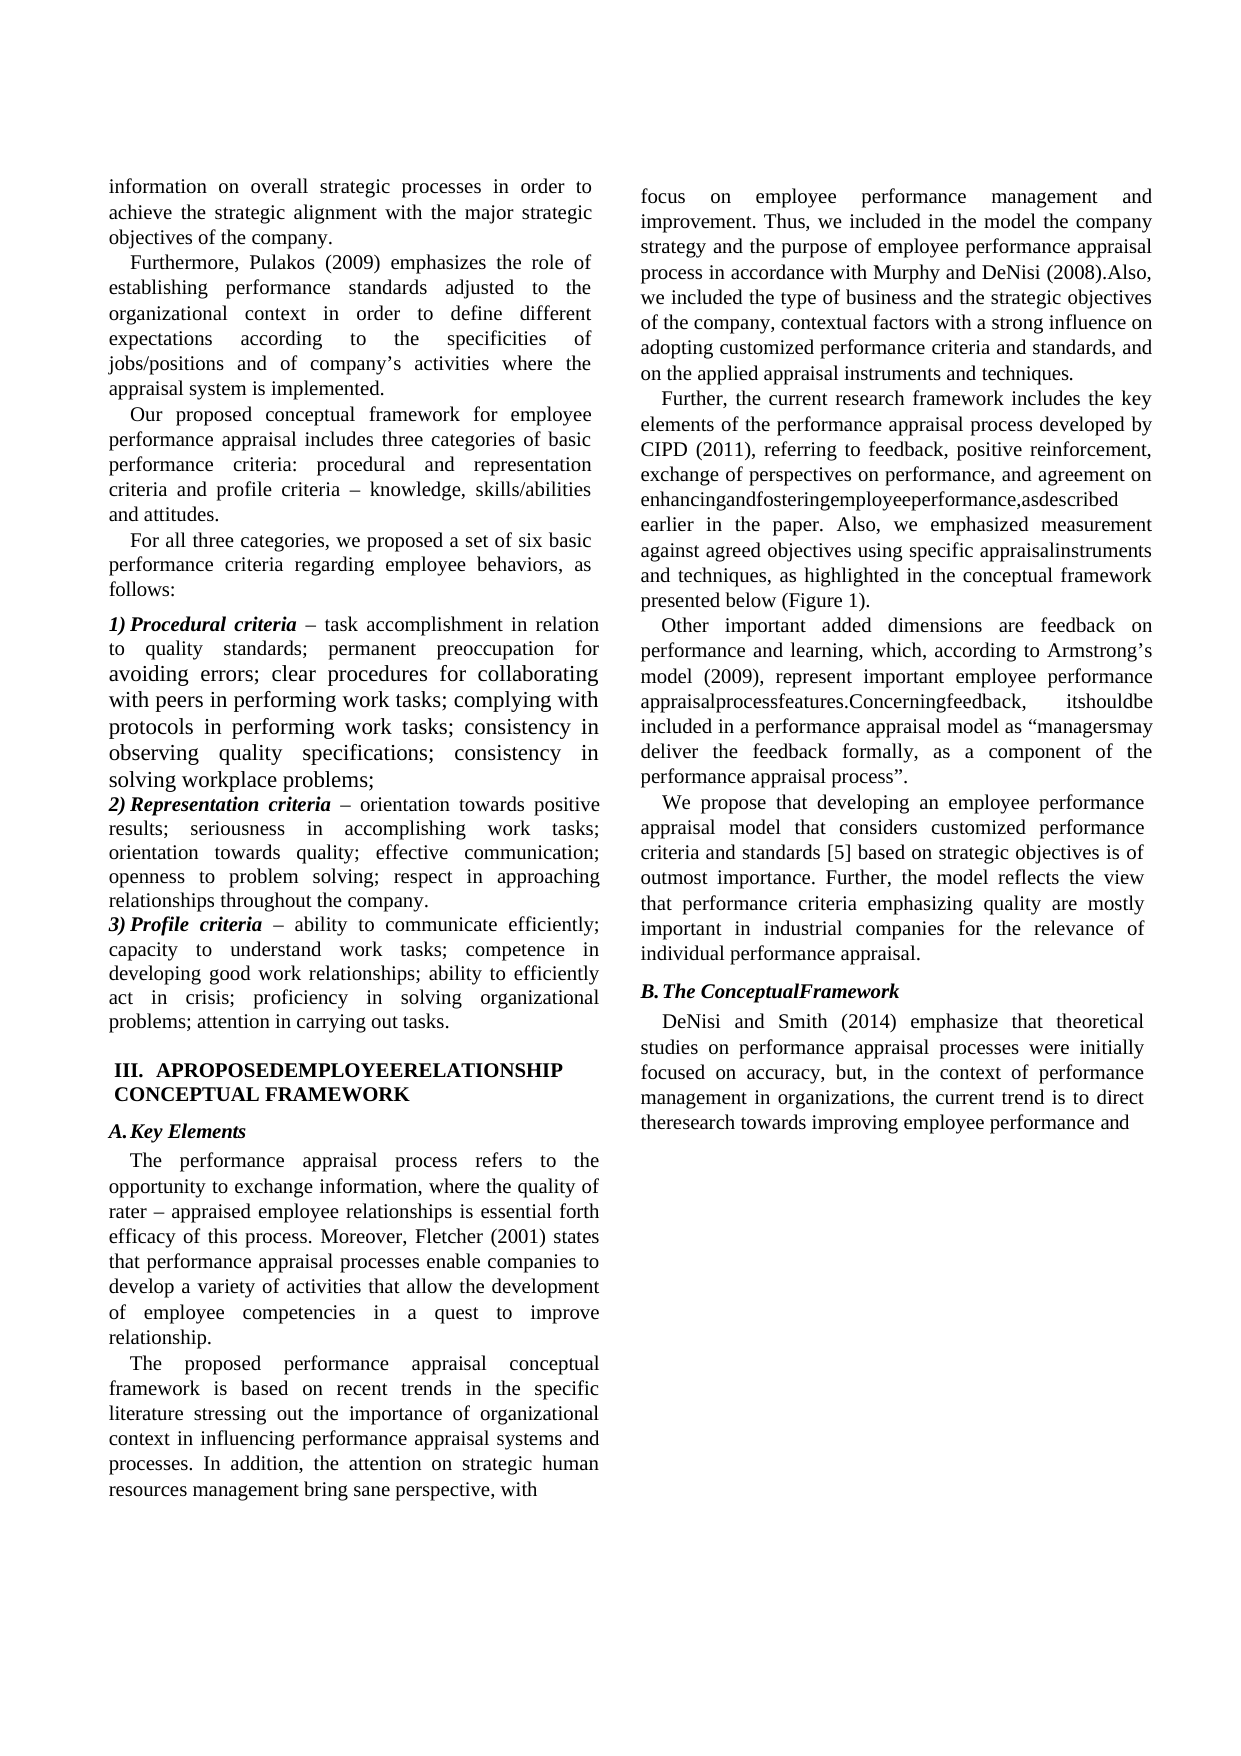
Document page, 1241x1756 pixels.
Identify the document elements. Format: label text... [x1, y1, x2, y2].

text The proposed performance appraisal conceptual framework is based on recent trends in the specific literature stressing out the importance of organizational context in influencing performance appraisal systems and processes. In addition, the attention on strategic human resources management bring sane perspective, with [108, 1350, 600, 1501]
text Our proposed conceptual framework for employee performance appraisal includes three categories of basic performance criteria: procedural and representation criteria and profile criteria – knowledge, skills/abilities and attitudes. [108, 401, 592, 526]
list Procedural criteria – task accomplishment in relation to quality standards; permanent preoccupation for avoiding errors; clear procedures for collaborating with peers in performing work tasks; complying with protocols in performing work tasks; consistency in observing quality specifications; consistency in solving workplace problems; [108, 612, 599, 792]
text DeNisi and Smith (2014) emphasize that theoretical studies on performance appraisal processes were initially focused on accuracy, but, in the context of performance management in organizations, the current trend is to direct theresearch towards improving employee performance and [640, 1009, 1145, 1134]
text focus on employee performance management and improvement. Thus, we included in the model the company strategy and the purpose of employee performance appraisal process in accordance with Murphy and DeNisi (2008).Also, we included the type of business and the strategic objectives of the company, contextual factors with a strong influence on adopting customized performance criteria and standards, and on the applied appraisal instruments and techniques. [640, 184, 1153, 384]
text information on overall strategic processes in order to achieve the strategic alignment with the major strategic objectives of the company. [108, 174, 593, 249]
list Representation criteria – orientation towards positive results; seriousness in accomplishing work tasks; orientation towards quality; effective communication; openness to problem solving; respect in approaching relationships throughout the company. [108, 792, 600, 912]
text Other important added dimensions are feedback on performance and learning, which, according to Armstrong’s model (2009), represent important employee performance appraisalprocessfeatures.Concerningfeedback, itshouldbe included in a performance appraisal model as “managersmay deliver the feedback formally, as a component of the performance appraisal process”. [640, 613, 1153, 788]
text Further, the current research framework includes the key elements of the performance appraisal process developed by CIPD (2011), referring to feedback, positive reinforcement, exchange of perspectives on performance, and agreement on enhancingandfosteringemployeeperformance,asdescribed earlier in the paper. Also, we emphasized measurement against agreed objectives using specific appraisalinstruments and techniques, as highlighted in the conceptual framework presented below (Figure 1). [640, 386, 1152, 612]
subtitle The ConceptualFramework [640, 979, 1173, 1003]
text For all three categories, we proposed a set of six basic performance criteria regarding employee behaviors, as follows: [108, 528, 592, 601]
text We propose that developing an employee performance appraisal model that considers customized performance criteria and standards [5] based on strategic objectives is of outmost importance. Further, the model reflects the view that performance criteria emphasizing quality are mostly important in industrial companies for the relevance of individual performance appraisal. [640, 790, 1145, 965]
subtitle APROPOSEDEMPLOYEERELATIONSHIP CONCEPTUAL FRAMEWORK [114, 1058, 585, 1106]
text The performance appraisal process refers to the opportunity to exchange information, where the quality of rater – appraised employee relationships is essential forth efficacy of this process. Moreover, Fletcher (2001) states that performance appraisal processes enable companies to develop a variety of activities that allow the development of employee competencies in a quest to improve relationship. [108, 1148, 600, 1349]
subtitle Key Elements [108, 1119, 604, 1143]
text Furthermore, Pulakos (2009) emphasizes the role of establishing performance standards adjusted to the organizational context in order to define different expectations according to the specificities of jobs/positions and of company’s activities where the appraisal system is implemented. [108, 250, 592, 400]
list Profile criteria – ability to communicate efficiently; capacity to understand work tasks; competence in developing good work relationships; ability to efficiently act in crisis; proficiency in solving organizational problems; attention in carrying out tasks. [108, 912, 600, 1033]
